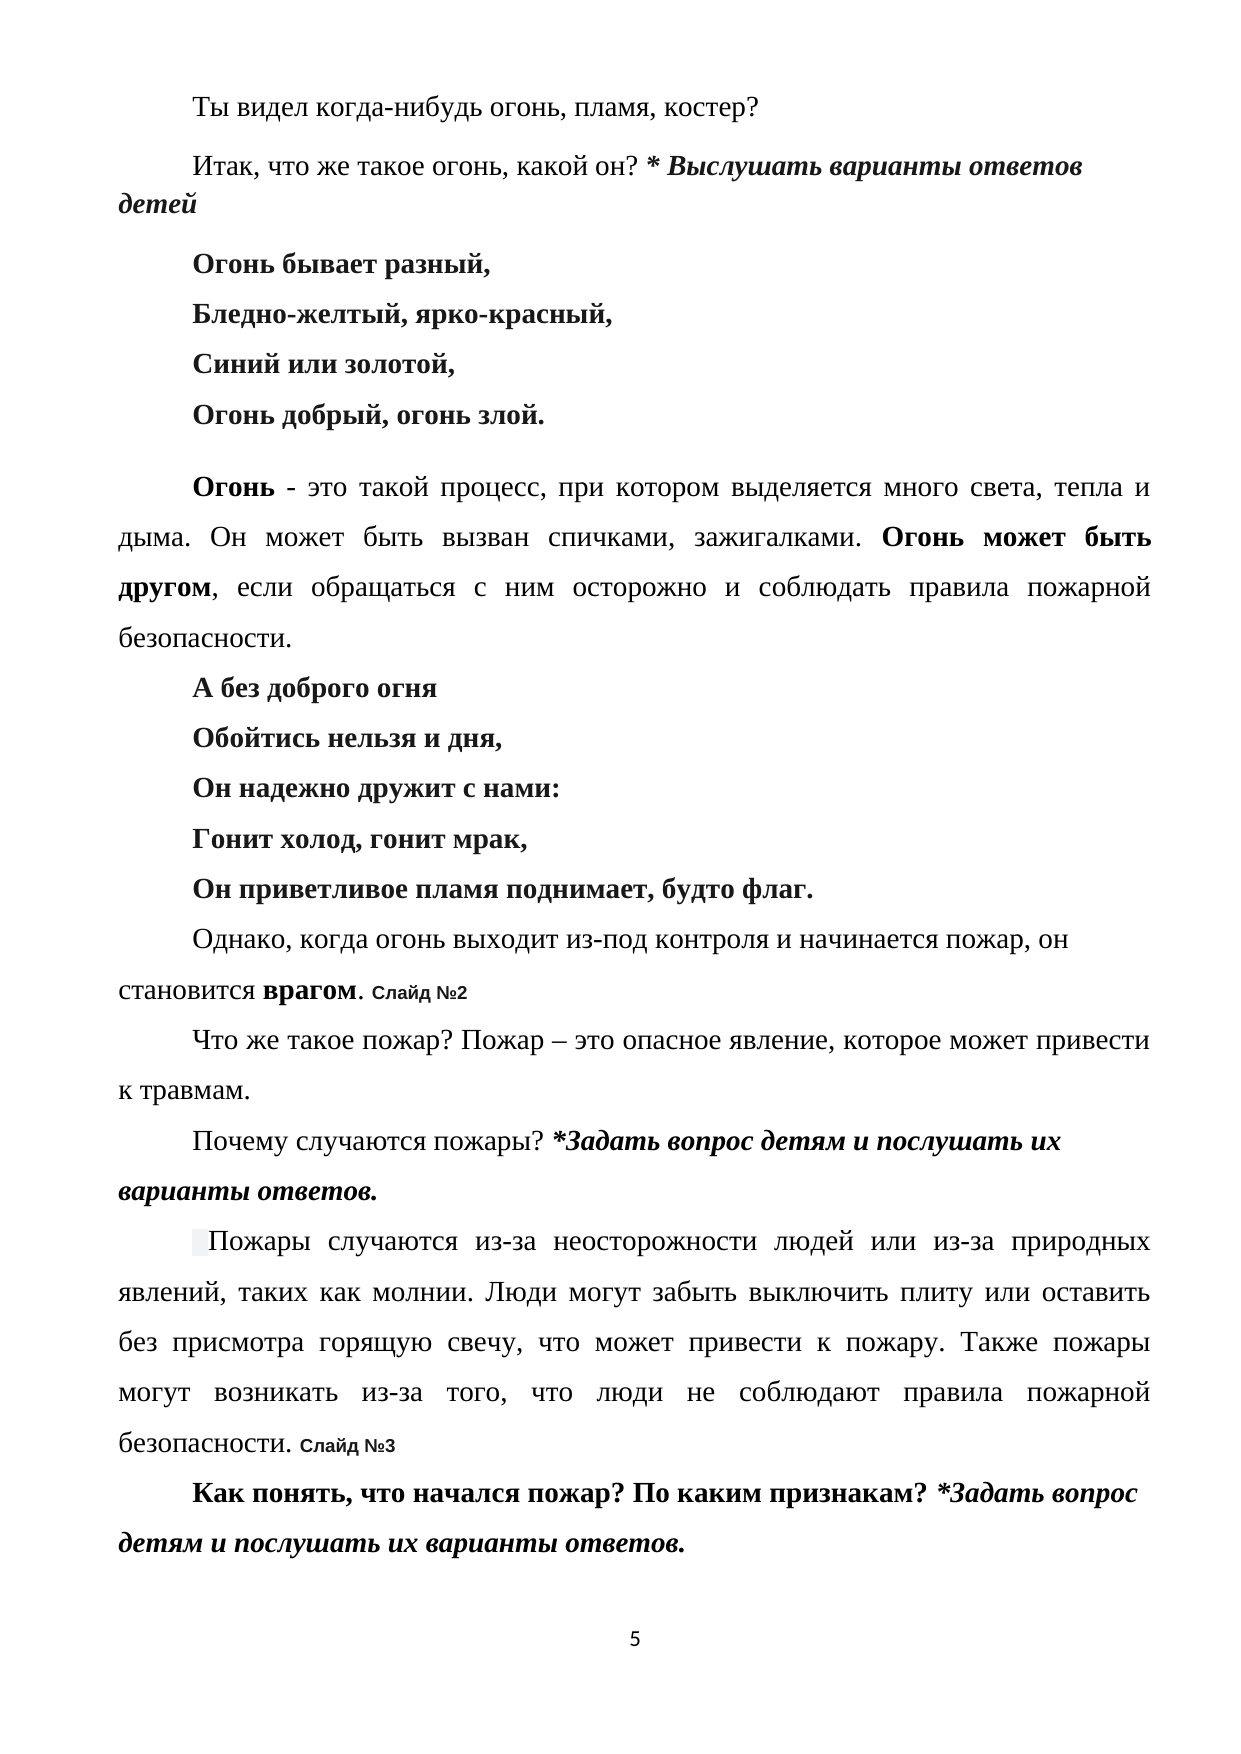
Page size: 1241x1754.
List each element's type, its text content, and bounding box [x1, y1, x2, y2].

text Как понять, что начался пожар? По каким признакам? *Задать вопрос детям и послушать их варианты ответов. [118, 1475, 1152, 1559]
text Однако, когда огонь выходит из-под контроля и начинается пожар, он становится врагом. Слайд №2 [118, 922, 1152, 1005]
text Ты видел когда-нибудь огонь, пламя, костер? [118, 89, 1152, 122]
text Он приветливое пламя поднимает, будто флаг. [118, 871, 1152, 905]
text Что же такое пожар? Пожар – это опасное явление, которое может привести к травмам. [118, 1022, 1152, 1106]
text Пожары случаются из-за неосторожности людей или из-за природных явлений, таких как молнии. Люди могут забыть выключить плиту или оставить без присмотра горящую свечу, что может привести к пожару. Также пожары могут возникать из-за того, что люди не соблюдают правила пожарной безопасности. Слайд №3 [118, 1223, 1152, 1458]
text Огонь добрый, огонь злой. [118, 397, 1152, 430]
text Огонь бывает разный, [118, 246, 1152, 279]
text Он надежно дружит с нами: [118, 771, 1152, 804]
text Гонит холод, гонит мрак, [118, 821, 1152, 854]
text Почему случаются пожары? *Задать вопрос детям и послушать их варианты ответов. [118, 1123, 1152, 1207]
text Синий или золотой, [118, 347, 1152, 380]
text Огонь - это такой процесс, при котором выделяется много света, тепла и дыма. Он может быть вызван спичками, зажигалками. Огонь может быть другом, если обращаться с ним осторожно и соблюдать правила пожарной безопасности. [118, 469, 1152, 653]
text А без доброго огня [118, 670, 1152, 703]
text Итак, что же такое огонь, какой он? * Выслушать варианты ответов детей [118, 148, 1152, 220]
text Обойтись нельзя и дня, [118, 720, 1152, 754]
text Бледно-желтый, ярко-красный, [118, 296, 1152, 330]
